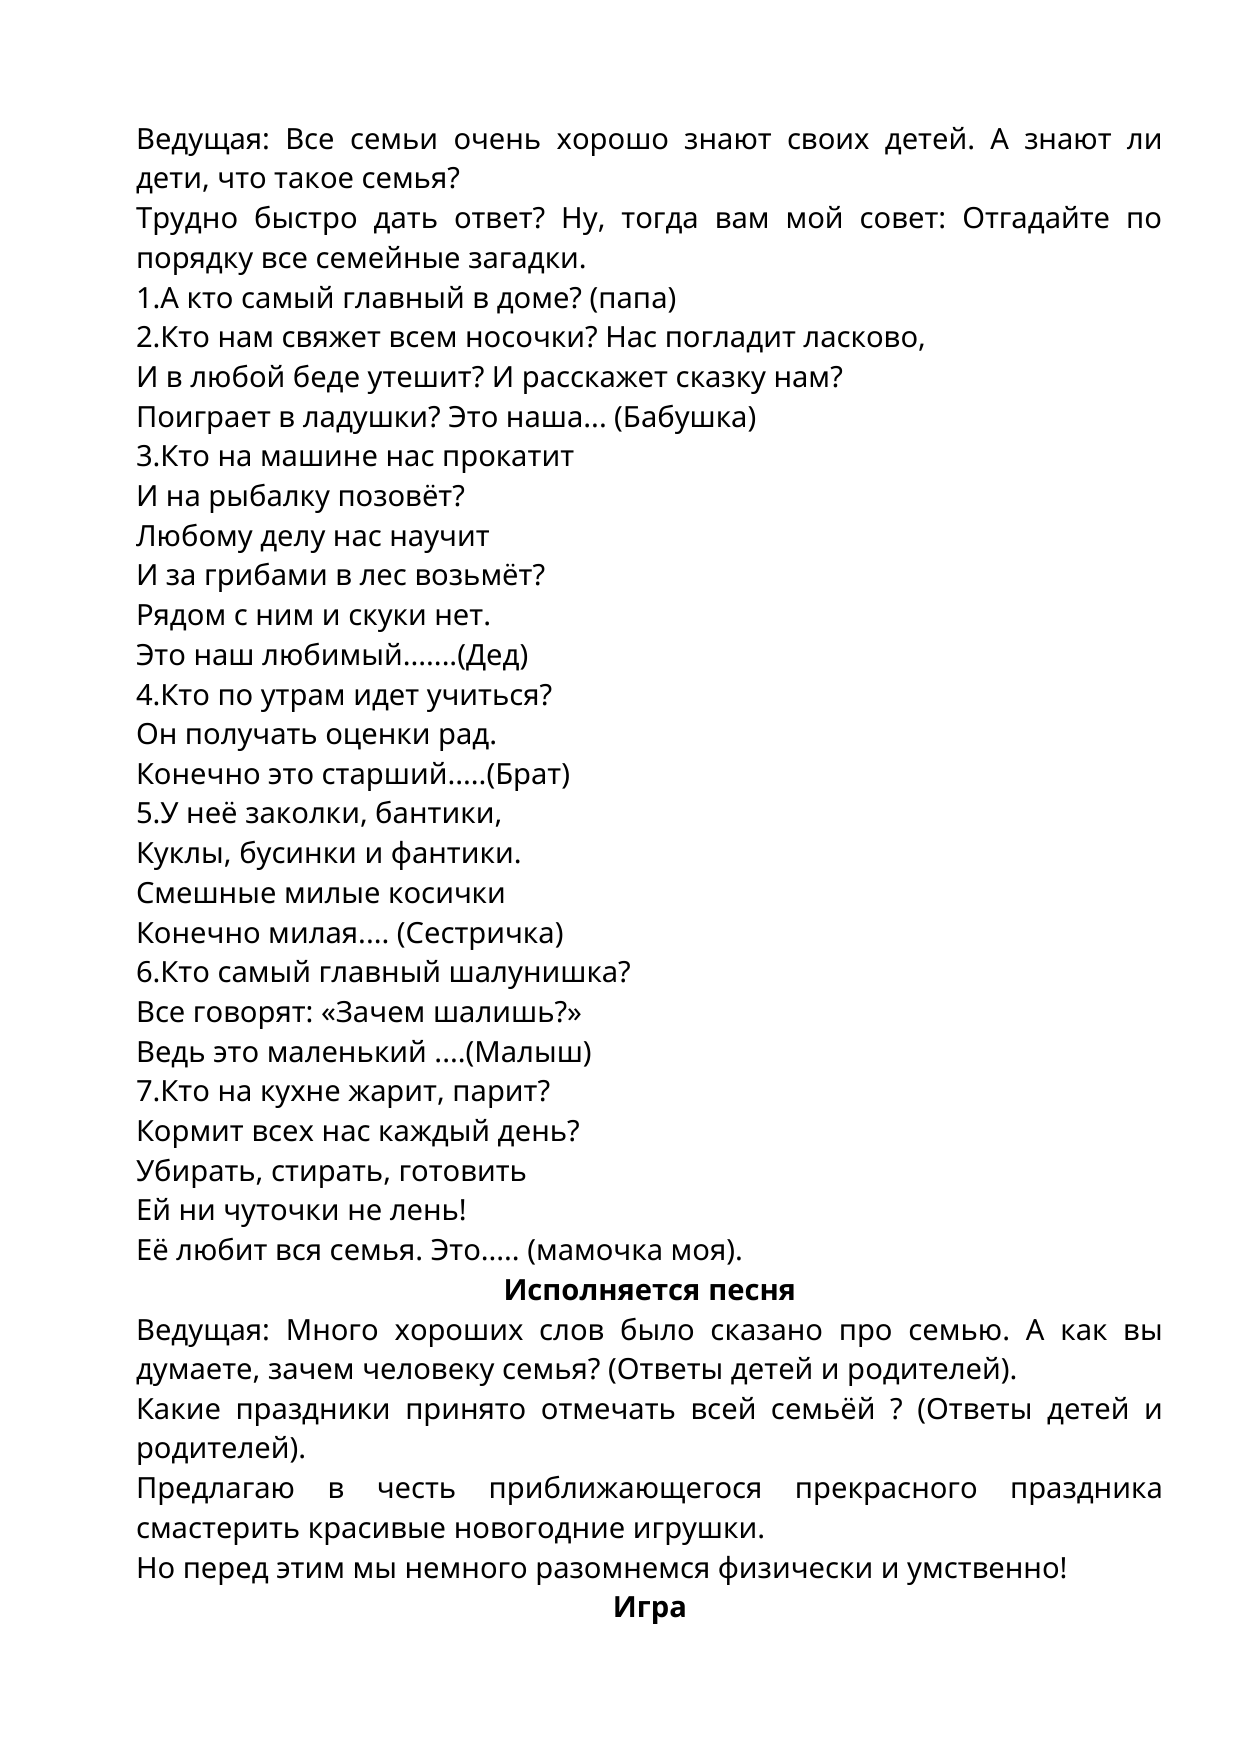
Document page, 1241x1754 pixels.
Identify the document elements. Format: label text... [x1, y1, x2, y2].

text 2.Кто нам свяжет всем носочки? Нас погладит ласково, [136, 317, 1163, 356]
text Куклы, бусинки и фантики. [136, 832, 1163, 872]
text Какие праздники принято отмечать всей семьёй ? (Ответы детей и родителей). [136, 1388, 1163, 1467]
text И в любой беде утешит? И расскажет сказку нам? [136, 356, 1163, 396]
text 6.Кто самый главный шалунишка? [136, 952, 1163, 991]
text Смешные милые косички [136, 872, 1163, 912]
text Трудно быстро дать ответ? Ну, тогда вам мой совет: Отгадайте по порядку все семейные загадки. [136, 197, 1163, 277]
text Ведущая: Все семьи очень хорошо знают своих детей. А знают ли дети, что такое семья? [136, 118, 1163, 197]
text Все говорят: «Зачем шалишь?» [136, 991, 1163, 1031]
text 1.А кто самый главный в доме? (папа) [136, 277, 1163, 317]
text Это наш любимый.......(Дед) [136, 634, 1163, 674]
text Предлагаю в честь приближающегося прекрасного праздника смастерить красивые новогодние игрушки. [136, 1467, 1163, 1547]
text И за грибами в лес возьмёт? [136, 555, 1163, 594]
text Игра [136, 1587, 1163, 1626]
text Ей ни чуточки не лень! [136, 1190, 1163, 1229]
text 7.Кто на кухне жарит, парит? [136, 1071, 1163, 1110]
text Кормит всех нас каждый день? [136, 1110, 1163, 1150]
text И на рыбалку позовёт? [136, 475, 1163, 515]
text Любому делу нас научит [136, 515, 1163, 555]
text Рядом с ним и скуки нет. [136, 594, 1163, 634]
text Он получать оценки рад. [136, 713, 1163, 753]
text Поиграет в ладушки? Это наша... (Бабушка) [136, 396, 1163, 436]
text Конечно это старший.....(Брат) [136, 753, 1163, 793]
text Ведущая: Много хороших слов было сказано про семью. А как вы думаете, зачем человеку семья? (Ответы детей и родителей). [136, 1309, 1163, 1388]
text Ведь это маленький ....(Малыш) [136, 1031, 1163, 1071]
text Исполняется песня [136, 1269, 1163, 1309]
text Её любит вся семья. Это..... (мамочка моя). [136, 1229, 1163, 1269]
text Конечно милая.... (Сестричка) [136, 912, 1163, 952]
text 5.У неё заколки, бантики, [136, 793, 1163, 832]
text Но перед этим мы немного разомнемся физически и умственно! [136, 1547, 1163, 1587]
text Убирать, стирать, готовить [136, 1150, 1163, 1190]
text 3.Кто на машине нас прокатит [136, 436, 1163, 475]
text 4.Кто по утрам идет учиться? [136, 674, 1163, 713]
